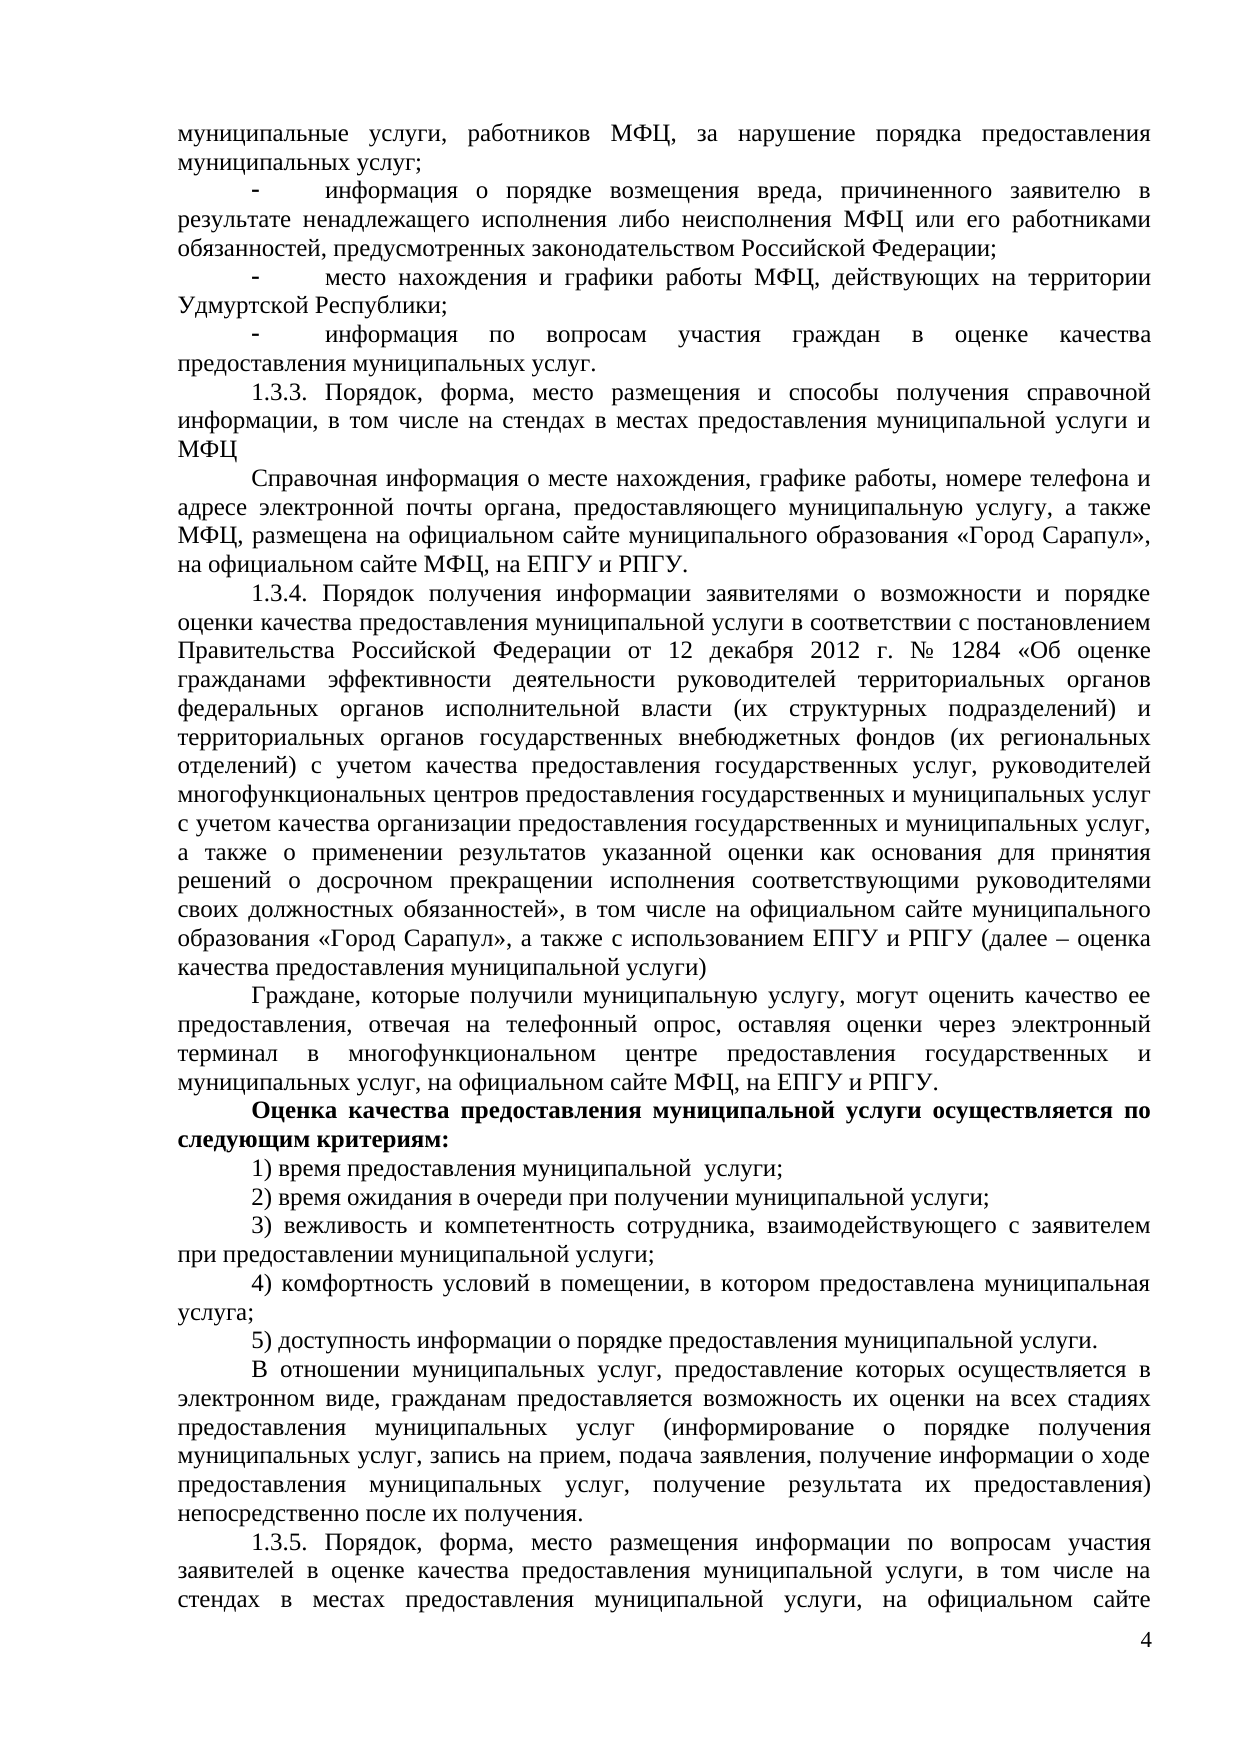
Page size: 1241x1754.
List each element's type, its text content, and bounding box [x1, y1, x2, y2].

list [177, 118, 1152, 176]
text 5) доступность информации о порядке предоставления муниципальной услуги. [177, 1326, 1152, 1354]
list место нахождения и графики работы МФЦ, действующих на территории Удмуртской Республики; [177, 262, 1152, 319]
text 4) комфортность условий в помещении, в котором предоставлена муниципальная услуга; [177, 1268, 1152, 1326]
text 2) время ожидания в очереди при получении муниципальной услуги; [177, 1182, 1152, 1211]
text 1.3.4. Порядок получения информации заявителями о возможности и порядке оценки качества предоставления муниципальной услуги в соответствии с постановлением Правительства Российской Федерации от 12 декабря 2012 г. № 1284 «Об оценке гражданами эффективности деятельности руководителей территориальных органов федеральных органов исполнительной власти (их структурных подразделений) и территориальных органов государственных внебюджетных фондов (их региональных отделений) с учетом качества предоставления государственных услуг, руководителей многофункциональных центров предоставления государственных и муниципальных услуг с учетом качества организации предоставления государственных и муниципальных услуг, а также о применении результатов указанной оценки как основания для принятия решений о досрочном прекращении исполнения соответствующими руководителями своих должностных обязанностей», в том числе на официальном сайте муниципального образования «Город Сарапул», а также с использованием ЕПГУ и РПГУ (далее – оценка качества предоставления муниципальной услуги) [177, 578, 1152, 981]
text 1) время предоставления муниципальной услуги; [177, 1153, 1152, 1182]
list информация о порядке возмещения вреда, причиненного заявителю в результате ненадлежащего исполнения либо неисполнения МФЦ или его работниками обязанностей, предусмотренных законодательством Российской Федерации; [177, 176, 1152, 262]
text В отношении муниципальных услуг, предоставление которых осуществляется в электронном виде, гражданам предоставляется возможность их оценки на всех стадиях предоставления муниципальных услуг (информирование о порядке получения муниципальных услуг, запись на прием, подача заявления, получение информации о ходе предоставления муниципальных услуг, получение результата их предоставления) непосредственно после их получения. [177, 1354, 1152, 1527]
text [177, 1527, 1152, 1613]
text Оценка качества предоставления муниципальной услуги осуществляется по следующим критериям: [177, 1096, 1152, 1153]
text 3) вежливость и компетентность сотрудника, взаимодействующего с заявителем при предоставлении муниципальной услуги; [177, 1211, 1152, 1268]
text Граждане, которые получили муниципальную услугу, могут оценить качество ее предоставления, отвечая на телефонный опрос, оставляя оценки через электронный терминал в многофункциональном центре предоставления государственных и муниципальных услуг, на официальном сайте МФЦ, на ЕПГУ и РПГУ. [177, 981, 1152, 1096]
list информация по вопросам участия граждан в оценке качества предоставления муниципальных услуг. [177, 319, 1152, 377]
text 1.3.3. Порядок, форма, место размещения и способы получения справочной информации, в том числе на стендах в местах предоставления муниципальной услуги и МФЦ [177, 377, 1152, 463]
text Справочная информация о месте нахождения, графике работы, номере телефона и адресе электронной почты органа, предоставляющего муниципальную услугу, а также МФЦ, размещена на официальном сайте муниципального образования «Город Сарапул», на официальном сайте МФЦ, на ЕПГУ и РПГУ. [177, 463, 1152, 578]
